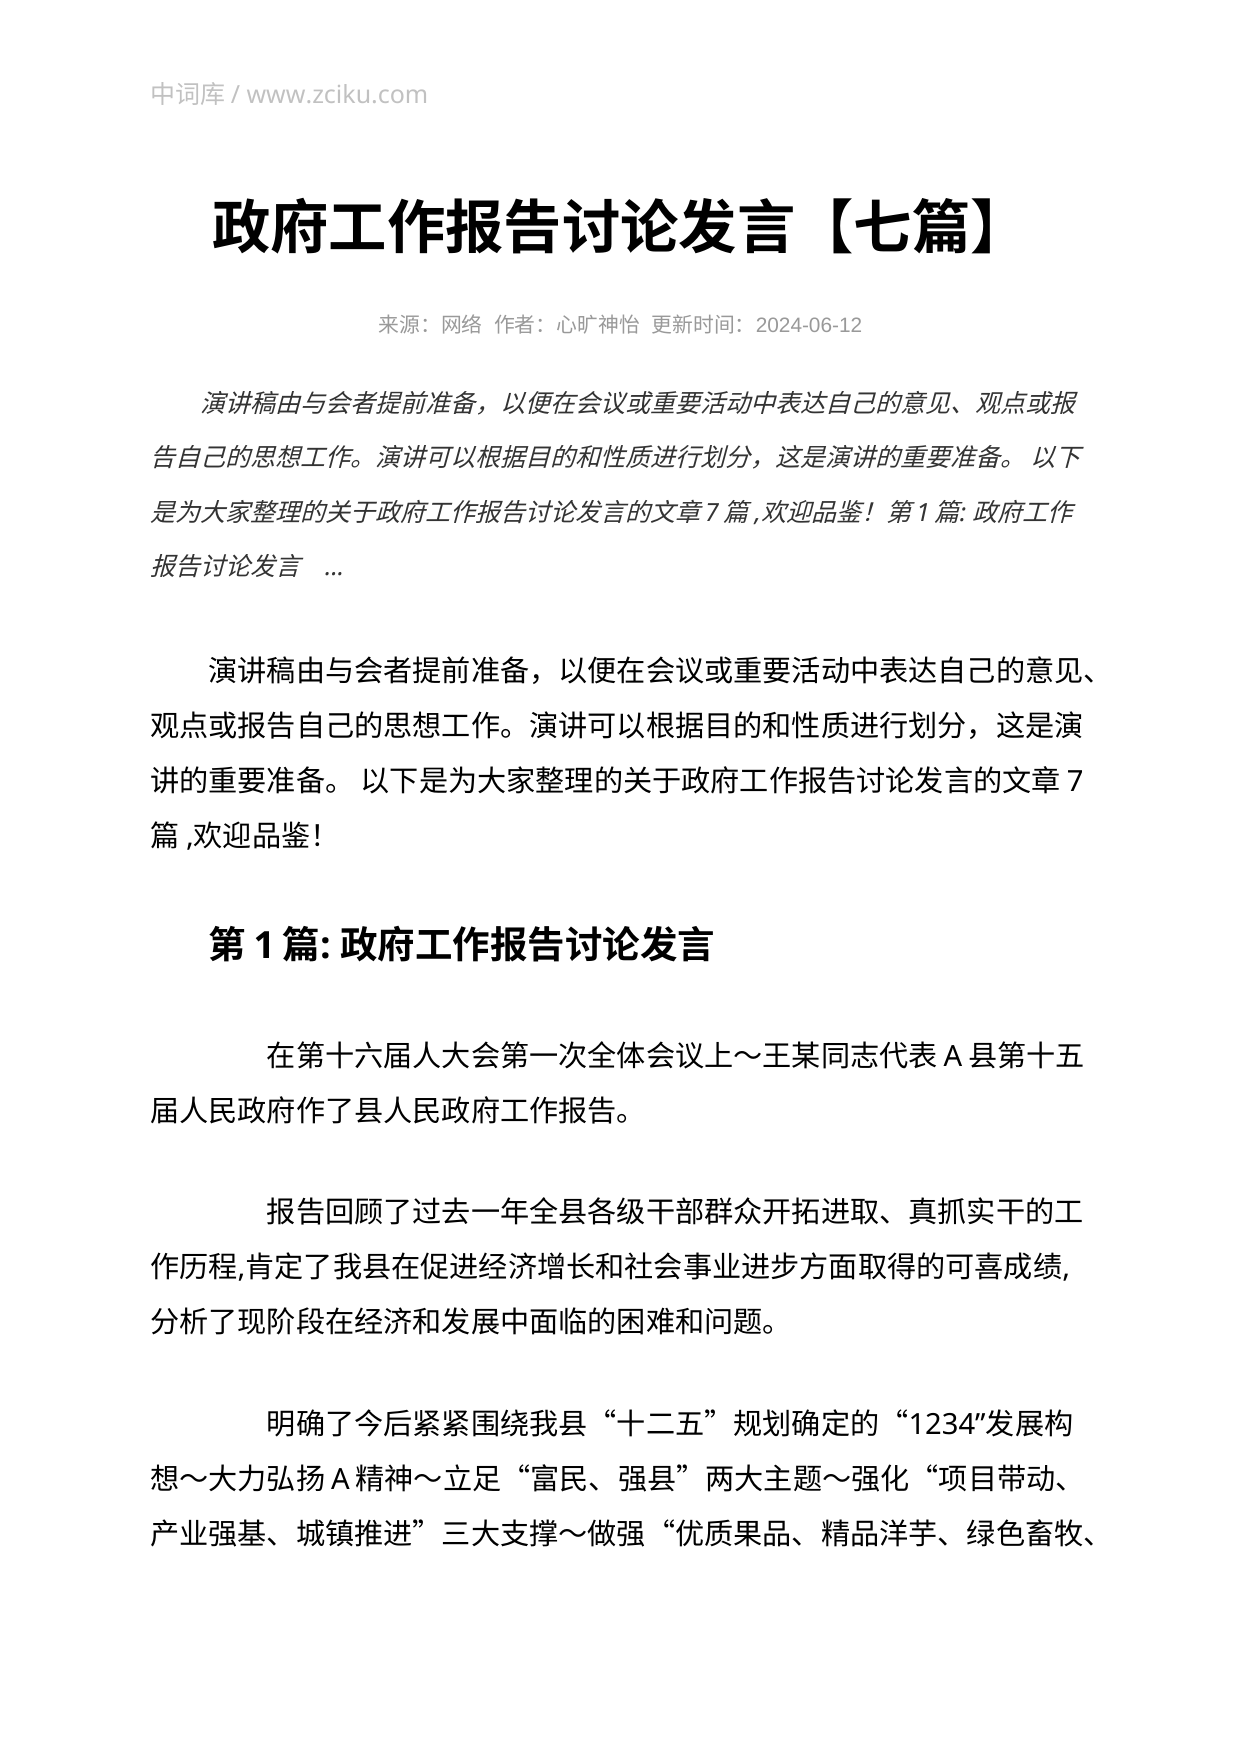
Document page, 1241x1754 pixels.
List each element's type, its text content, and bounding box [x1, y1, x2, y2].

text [150, 1401, 1090, 1553]
text 在第十六届人大会第一次全体会议上～王某同志代表A县第十五届人民政府作了县人民政府工作报告。 [150, 1032, 1090, 1129]
text 报告回顾了过去一年全县各级干部群众开拓进取、真抓实干的工作历程,肯定了我县在促进经济增长和社会事业进步方面取得的可喜成绩,分析了现阶段在经济和发展中面临的困难和问题。 [150, 1189, 1090, 1341]
text 演讲稿由与会者提前准备，以便在会议或重要活动中表达自己的意见、观点或报告自己的思想工作。演讲可以根据目的和性质进行划分，这是演讲的重要准备。 以下是为大家整理的关于政府工作报告讨论发言的文章7篇 ,欢迎品鉴！第1篇: 政府工作报告讨论发言 ... [150, 383, 1090, 583]
text 来源：网络 作者：心旷神怡 更新时间：2024-06-12 [150, 313, 1090, 337]
text 第1篇: 政府工作报告讨论发言 [150, 914, 1090, 969]
text 演讲稿由与会者提前准备，以便在会议或重要活动中表达自己的意见、观点或报告自己的思想工作。演讲可以根据目的和性质进行划分，这是演讲的重要准备。 以下是为大家整理的关于政府工作报告讨论发言的文章7篇 ,欢迎品鉴！ [150, 648, 1090, 855]
subtitle 政府工作报告讨论发言【七篇】 [150, 181, 1090, 266]
